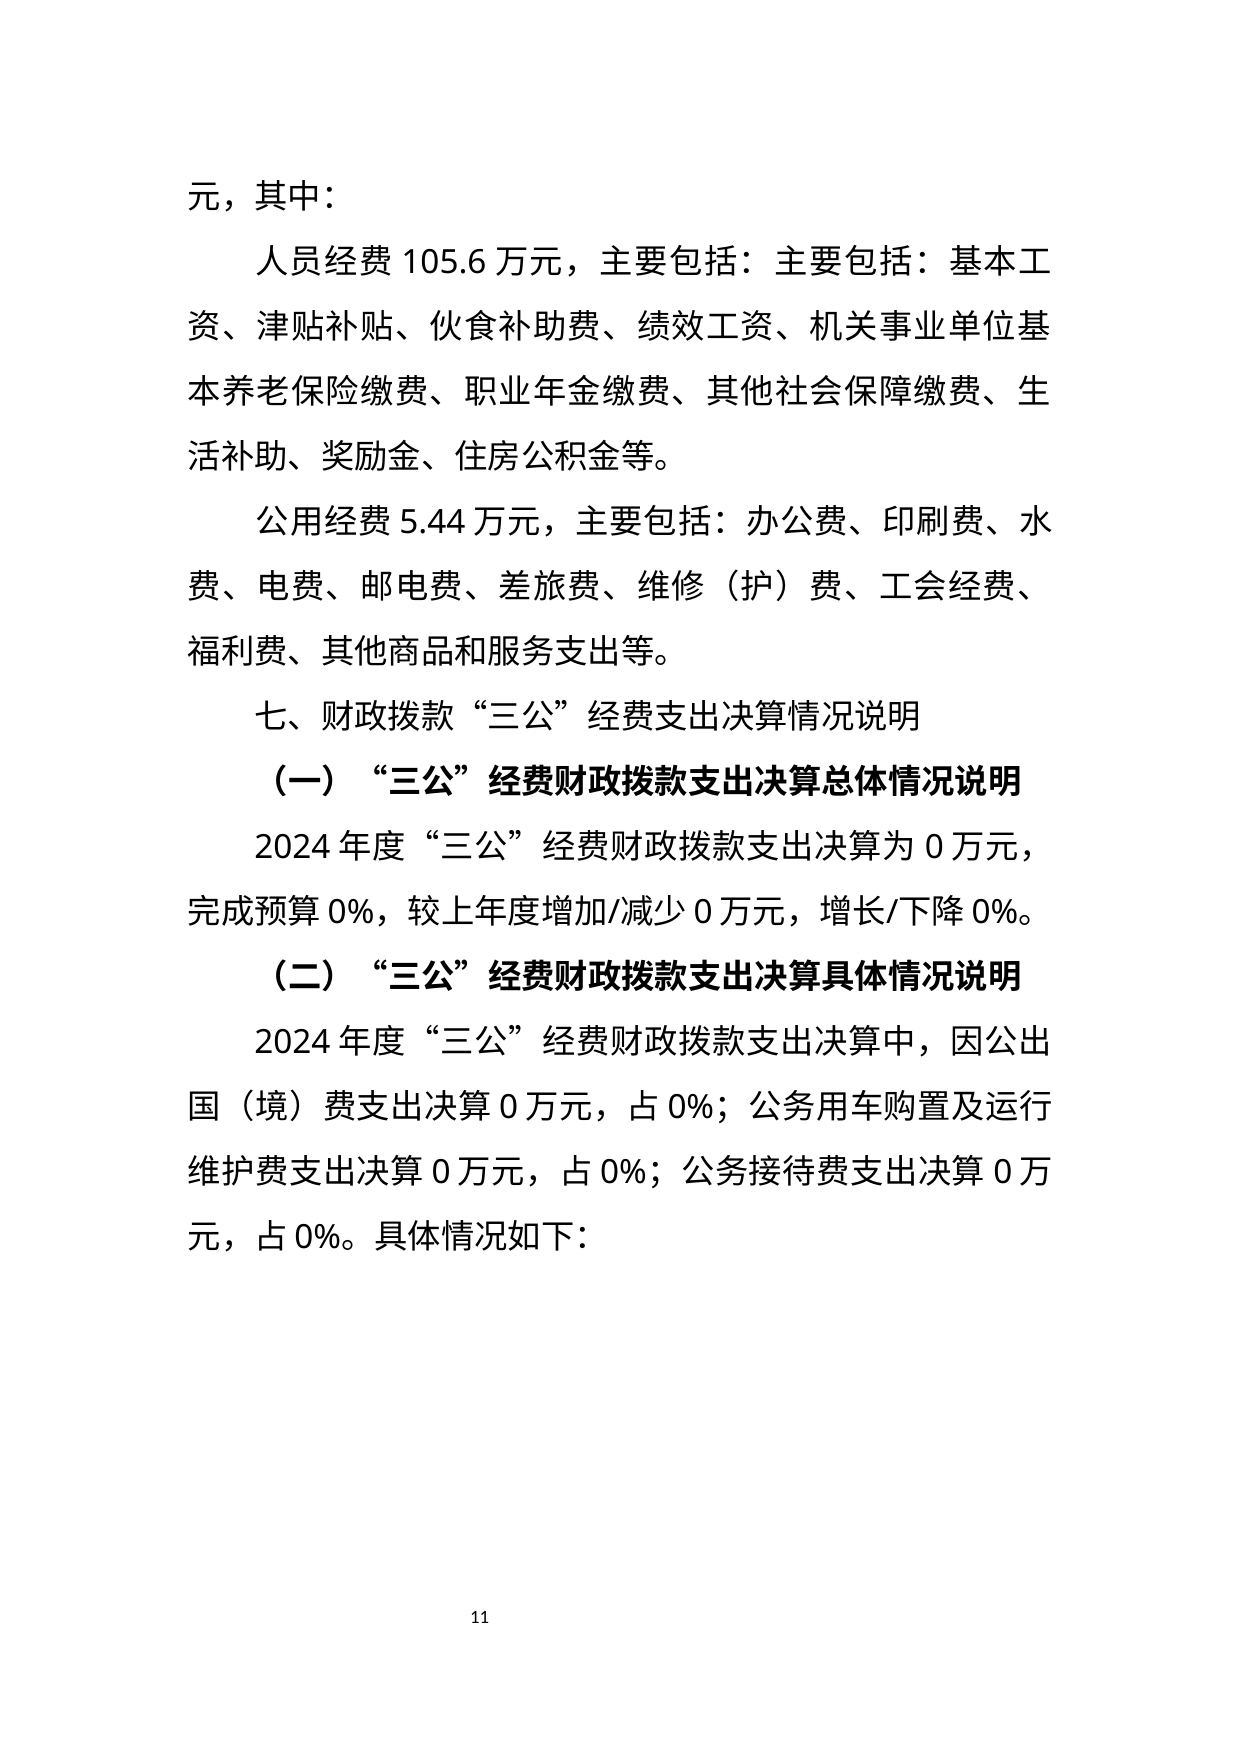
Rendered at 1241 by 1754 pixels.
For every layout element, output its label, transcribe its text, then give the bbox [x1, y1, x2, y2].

list 七、财政拨款“三公”经费支出决算情况说明 [254, 682, 1053, 747]
text 2024年度“三公”经费财政拨款支出决算中，因公出国（境）费支出决算0万元，占0%；公务用车购置及运行维护费支出决算0万元，占0%；公务接待费支出决算0万元，占0%。具体情况如下： [187, 1007, 1053, 1267]
text 2024年度“三公”经费财政拨款支出决算为0万元，完成预算0%，较上年度增加/减少0万元，增长/下降0%。 [187, 812, 1053, 942]
text （二）“三公”经费财政拨款支出决算具体情况说明 [187, 942, 1053, 1007]
text 人员经费105.6万元，主要包括：主要包括：基本工资、津贴补贴、伙食补助费、绩效工资、机关事业单位基本养老保险缴费、职业年金缴费、其他社会保障缴费、生活补助、奖励金、住房公积金等。 公用经费5.44万元，主要包括：办公费、印刷费、水费、电费、邮电费、差旅费、维修（护）费、工会经费、福利费、其他商品和服务支出等。 [187, 227, 1053, 682]
text （一）“三公”经费财政拨款支出决算总体情况说明 [187, 747, 1053, 812]
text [187, 162, 1053, 227]
